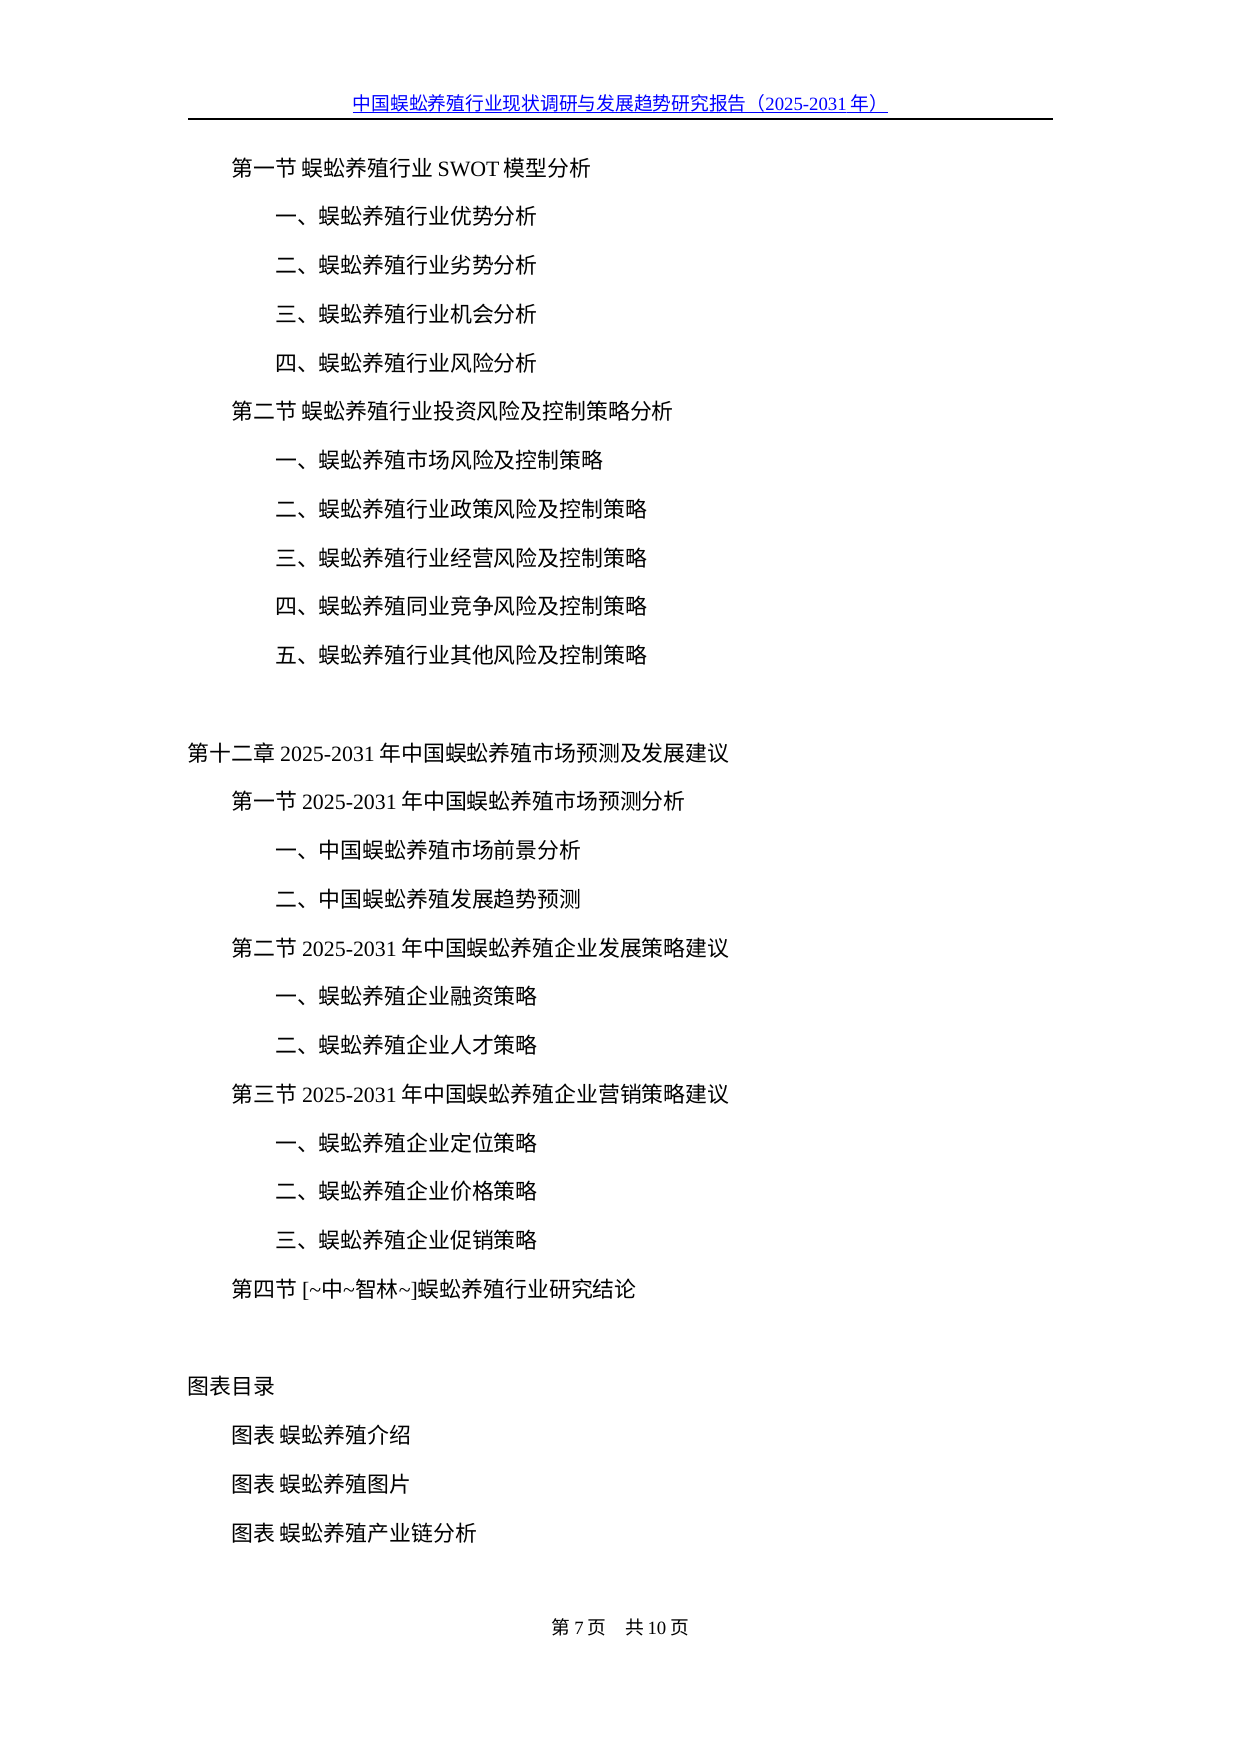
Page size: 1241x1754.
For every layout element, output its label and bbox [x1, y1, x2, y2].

text [187, 150, 1053, 1548]
